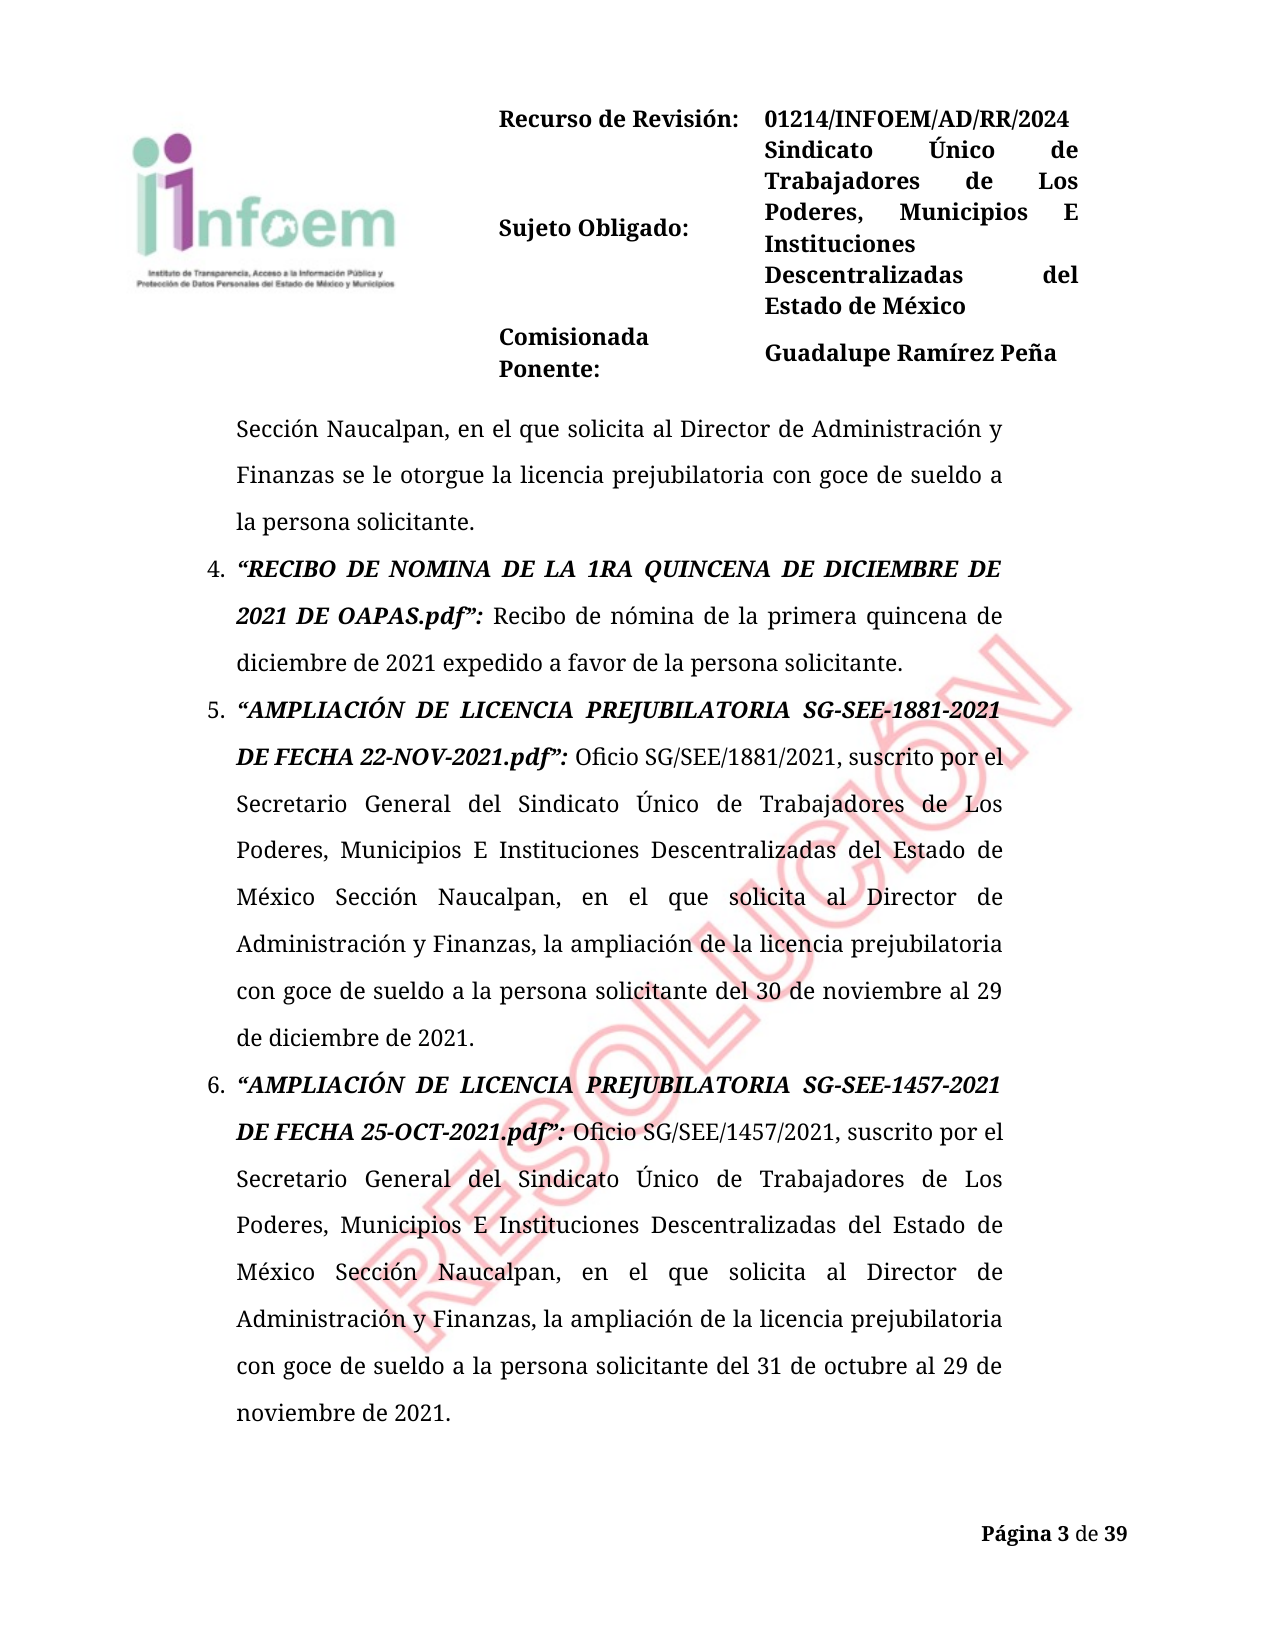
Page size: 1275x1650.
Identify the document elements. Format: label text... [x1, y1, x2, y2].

list “RECIBO DE NOMINA DE LA 1RA QUINCENA DE DICIEMBRE DE 2021 DE OAPAS.pdf”: Recibo de nómina de la primera quincena de diciembre de 2021 expedido a favor de la persona solicitante. [207, 553, 1004, 678]
picture [3, 68, 1275, 1650]
list “AMPLIACIÓN DE LICENCIA PREJUBILATORIA SG-SEE-1881-2021 DE FECHA 22-NOV-2021.pdf”: Oficio SG/SEE/1881/2021, suscrito por el Secretario General del Sindicato Único de Trabajadores de Los Poderes, Municipios E Instituciones Descentralizadas del Estado de México Sección Naucalpan, en el que solicita al Director de Administración y Finanzas, la ampliación de la licencia prejubilatoria con goce de sueldo a la persona solicitante del 30 de noviembre al 29 de diciembre de 2021. [207, 694, 1004, 1053]
list “AMPLIACIÓN DE LICENCIA PREJUBILATORIA SG-SEE-1457-2021 DE FECHA 25-OCT-2021.pdf”: Oficio SG/SEE/1457/2021, suscrito por el Secretario General del Sindicato Único de Trabajadores de Los Poderes, Municipios E Instituciones Descentralizadas del Estado de México Sección Naucalpan, en el que solicita al Director de Administración y Finanzas, la ampliación de la licencia prejubilatoria con goce de sueldo a la persona solicitante del 31 de octubre al 29 de noviembre de 2021. [207, 1069, 1004, 1428]
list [207, 413, 1004, 538]
